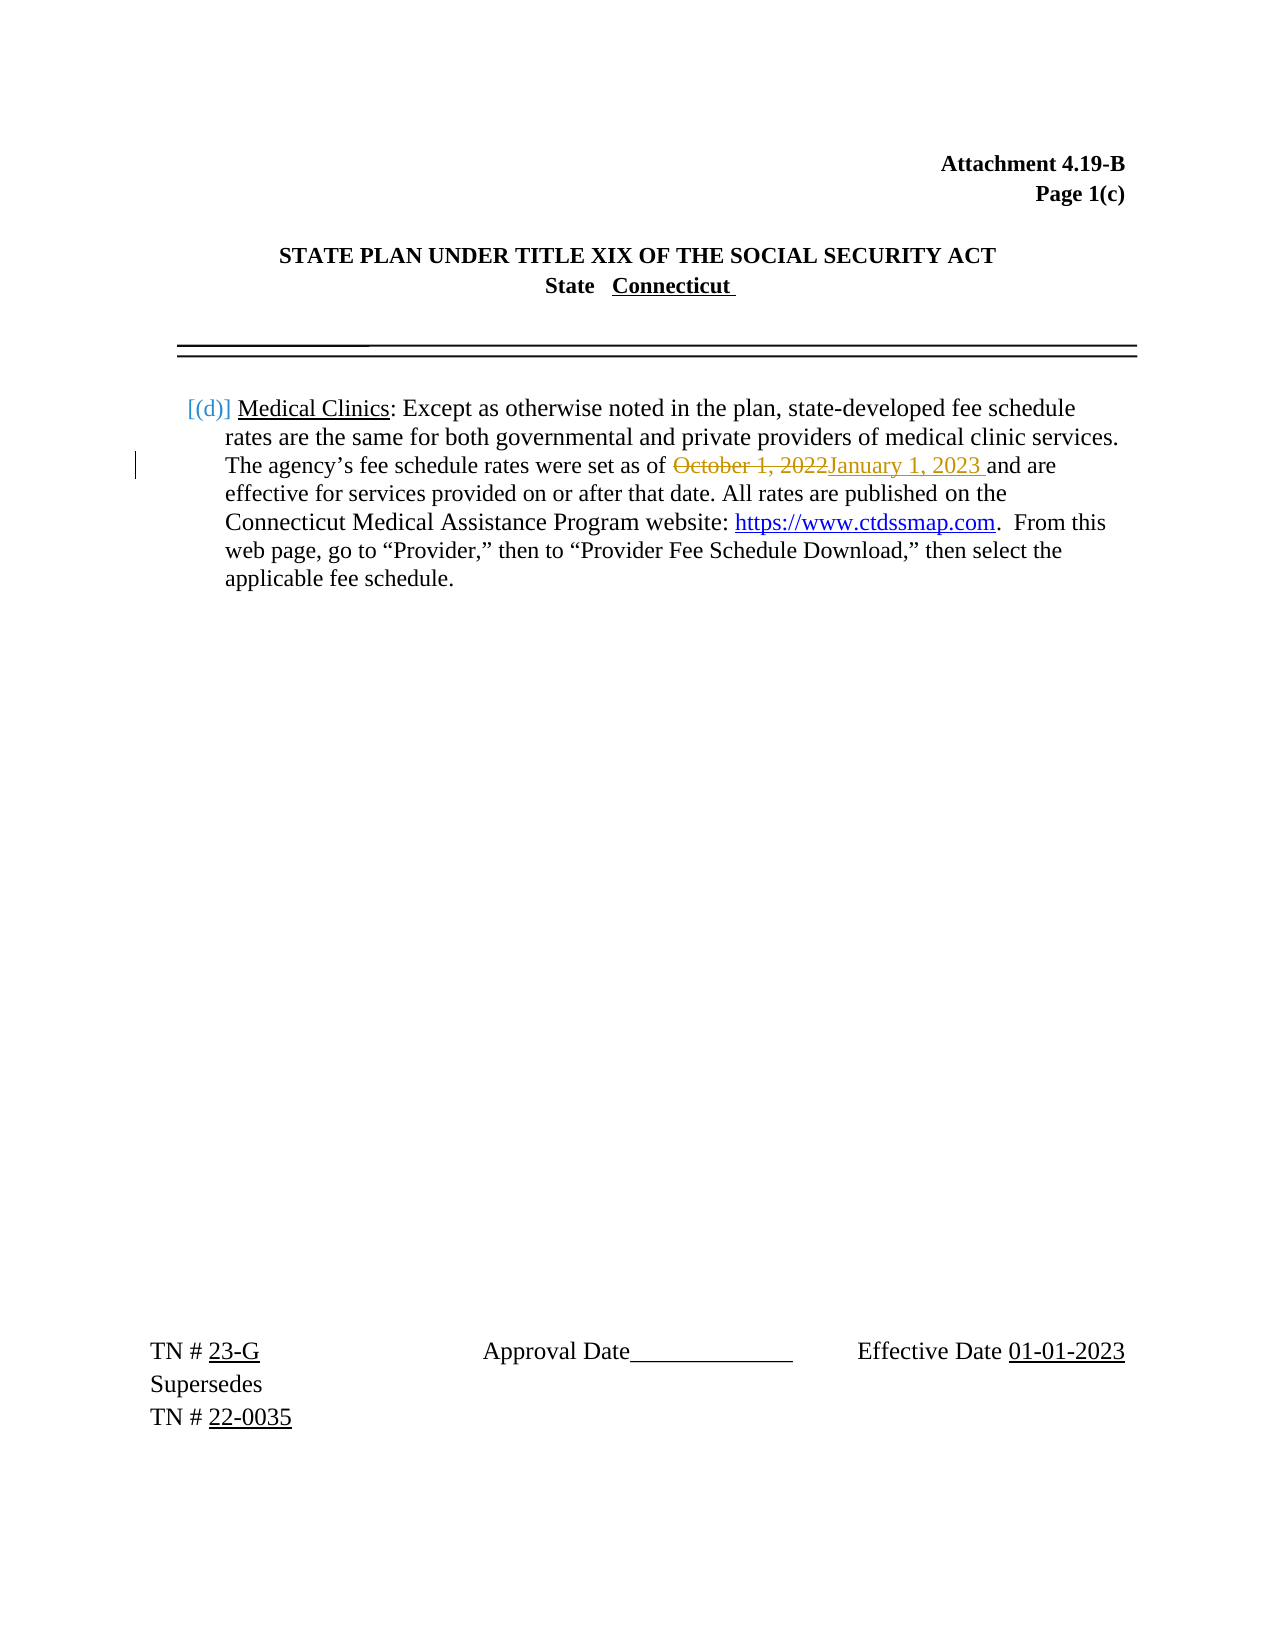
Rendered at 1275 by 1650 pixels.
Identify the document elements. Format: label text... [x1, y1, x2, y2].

text State [150, 272, 1125, 299]
text Supersedes [150, 1369, 1125, 1398]
text Page 1(c) [300, 180, 1125, 207]
list TN # 22-0035 [150, 1402, 1125, 1431]
text Attachment 4.19-B [675, 150, 1125, 176]
text STATE PLAN UNDER TITLE XIX OF THE SOCIAL SECURITY ACT [150, 242, 1125, 268]
text TN # 23-G Approval Date_____________ Effective Date 01-01-2023 [150, 1336, 1125, 1365]
list Medical Clinics: Except as otherwise noted in the plan, state-developed fee schedule rates are the same for both governmental and private providers of medical clinic services. The agency’s fee schedule rates were set as of and are effective for services provided on or after that date. All rates are published on the Connecticut Medical Assistance Program website: https://www.ctdssmap.com. From this web page, go to “Provider,” then to “Provider Fee Schedule Download,” then select the applicable fee schedule. [187, 393, 1125, 591]
